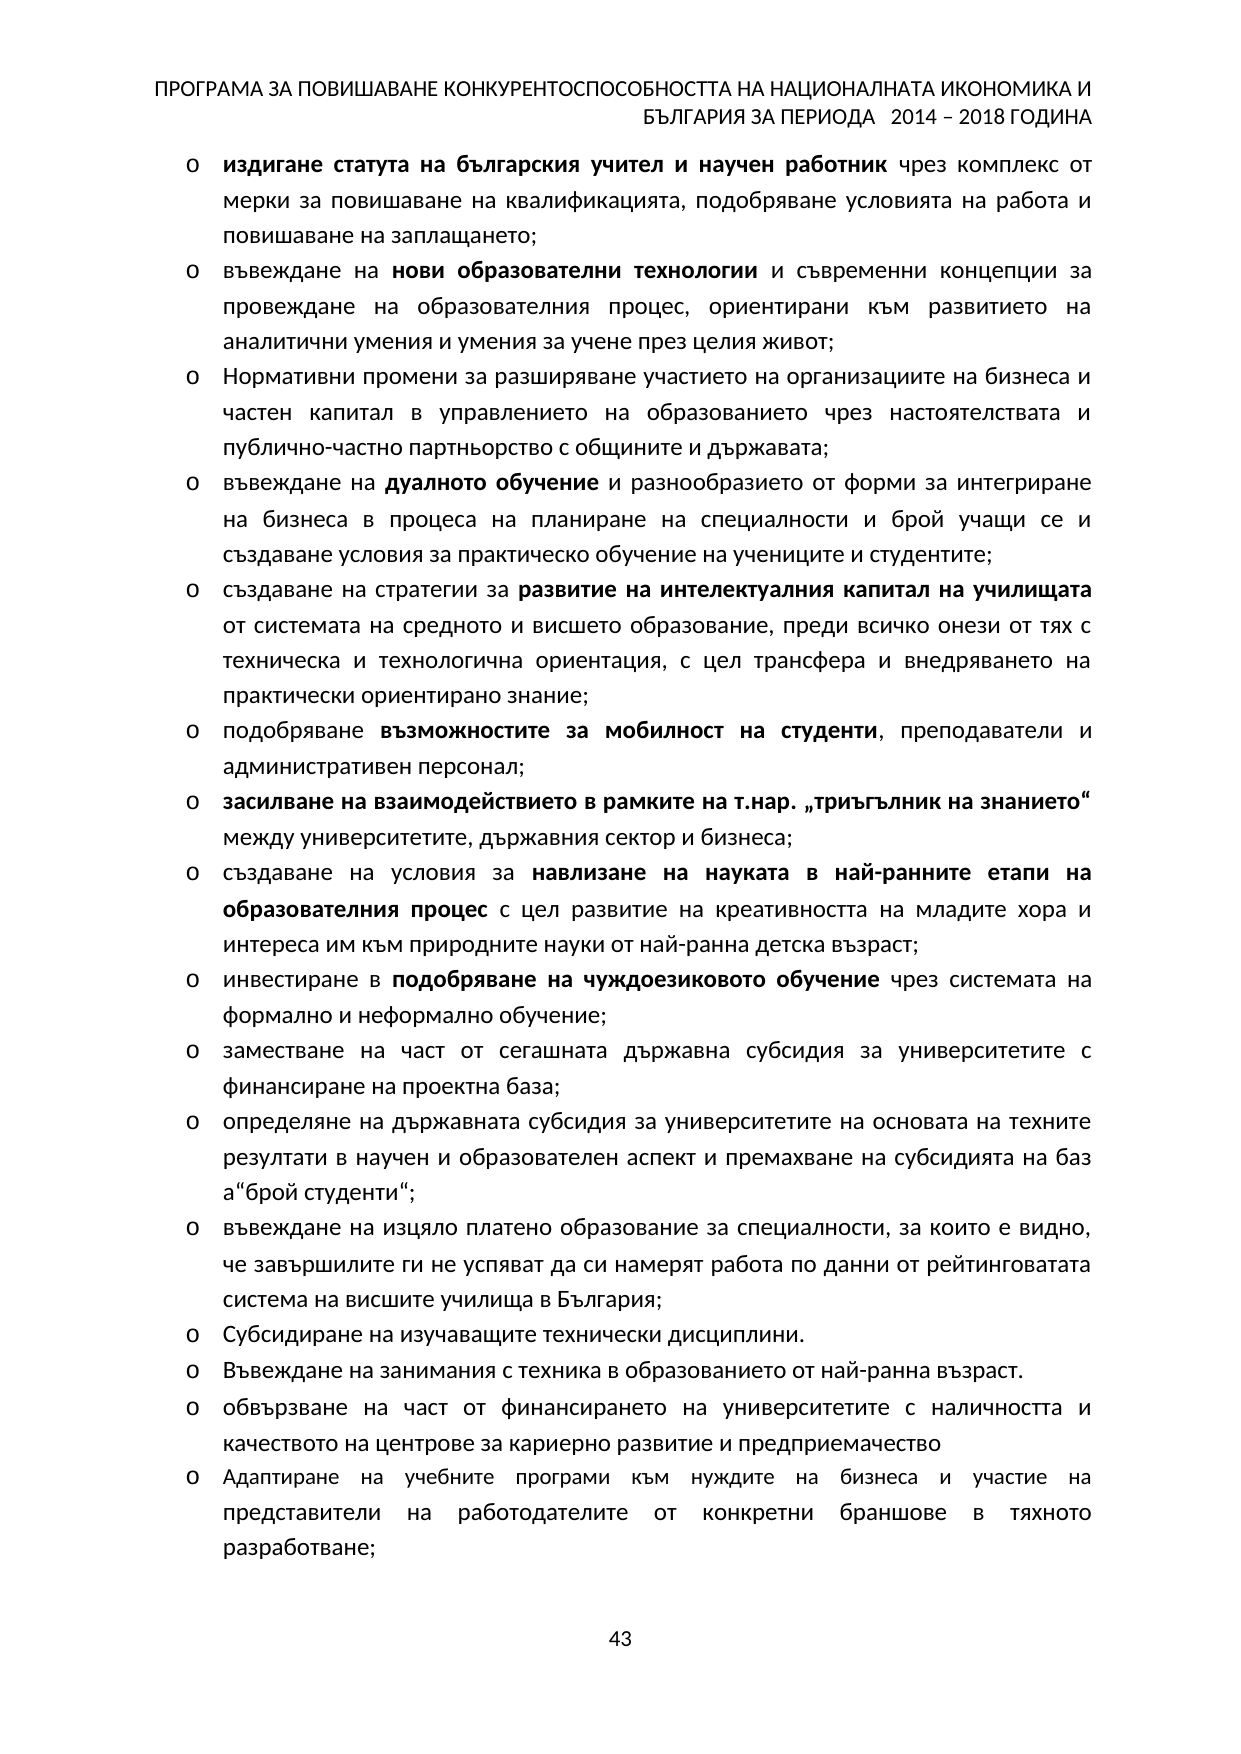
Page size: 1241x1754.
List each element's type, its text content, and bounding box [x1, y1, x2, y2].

list създаване на стратегии за развитие на интелектуалния капитал на училищата от системата на средното и висшето образование, преди всичко онези от тях с техническа и технологична ориентация, с цел трансфера и внедряването на практически ориентирано знание; [185, 573, 1092, 709]
list инвестиране в подобряване на чуждоезиковото обучение чрез системата на формално и неформално обучение; [185, 963, 1092, 1029]
list Субсидиране на изучаващите технически дисциплини. [185, 1318, 1092, 1349]
list засилване на взаимодействието в рамките на т.нар. „триъгълник на знанието“ между университетите, държавния сектор и бизнеса; [185, 785, 1092, 852]
list подобряване възможностите за мобилност на студенти, преподаватели и административен персонал; [185, 714, 1092, 781]
list Въвеждане на занимания с техника в образованието от най-ранна възраст. [185, 1354, 1092, 1386]
list заместване на част от сегашната държавна субсидия за университетите с финансиране на проектна база; [185, 1034, 1092, 1101]
list Адаптиране на учебните програми към нуждите на бизнеса и участие на представители на работодателите от конкретни браншове в тяхното разработване; [185, 1462, 1092, 1562]
list въвеждане на нови образователни технологии и съвременни концепции за провеждане на образователния процес, ориентирани към развитието на аналитични умения и умения за учене през целия живот; [185, 254, 1092, 356]
list въвеждане на изцяло платено образование за специалности, за които е видно, че завършилите ги не успяват да си намерят работа по данни от рейтинговатата система на висшите училища в България; [185, 1211, 1092, 1313]
list определяне на държавната субсидия за университетите на основата на техните резултати в научен и образователен аспект и премахване на субсидията на баз а“брой студенти“; [185, 1105, 1092, 1207]
list създаване на условия за навлизане на науката в най-ранните етапи на образователния процес с цел развитие на креативността на младите хора и интереса им към природните науки от най-ранна детска възраст; [185, 856, 1092, 958]
list Нормативни промени за разширяване участието на организациите на бизнеса и частен капитал в управлението на образованието чрез настоятелствата и публично-частно партньорство с общините и държавата; [185, 360, 1092, 462]
list издигане статута на българския учител и научен работник чрез комплекс от мерки за повишаване на квалификацията, подобряване условията на работа и повишаване на заплащането; [185, 148, 1092, 249]
list обвързване на част от финансирането на университетите с наличността и качеството на центрове за кариерно развитие и предприемачество [185, 1391, 1092, 1457]
list въвеждане на дуалното обучение и разнообразието от форми за интегриране на бизнеса в процеса на планиране на специалности и брой учащи се и създаване условия за практическо обучение на учениците и студентите; [185, 466, 1092, 568]
